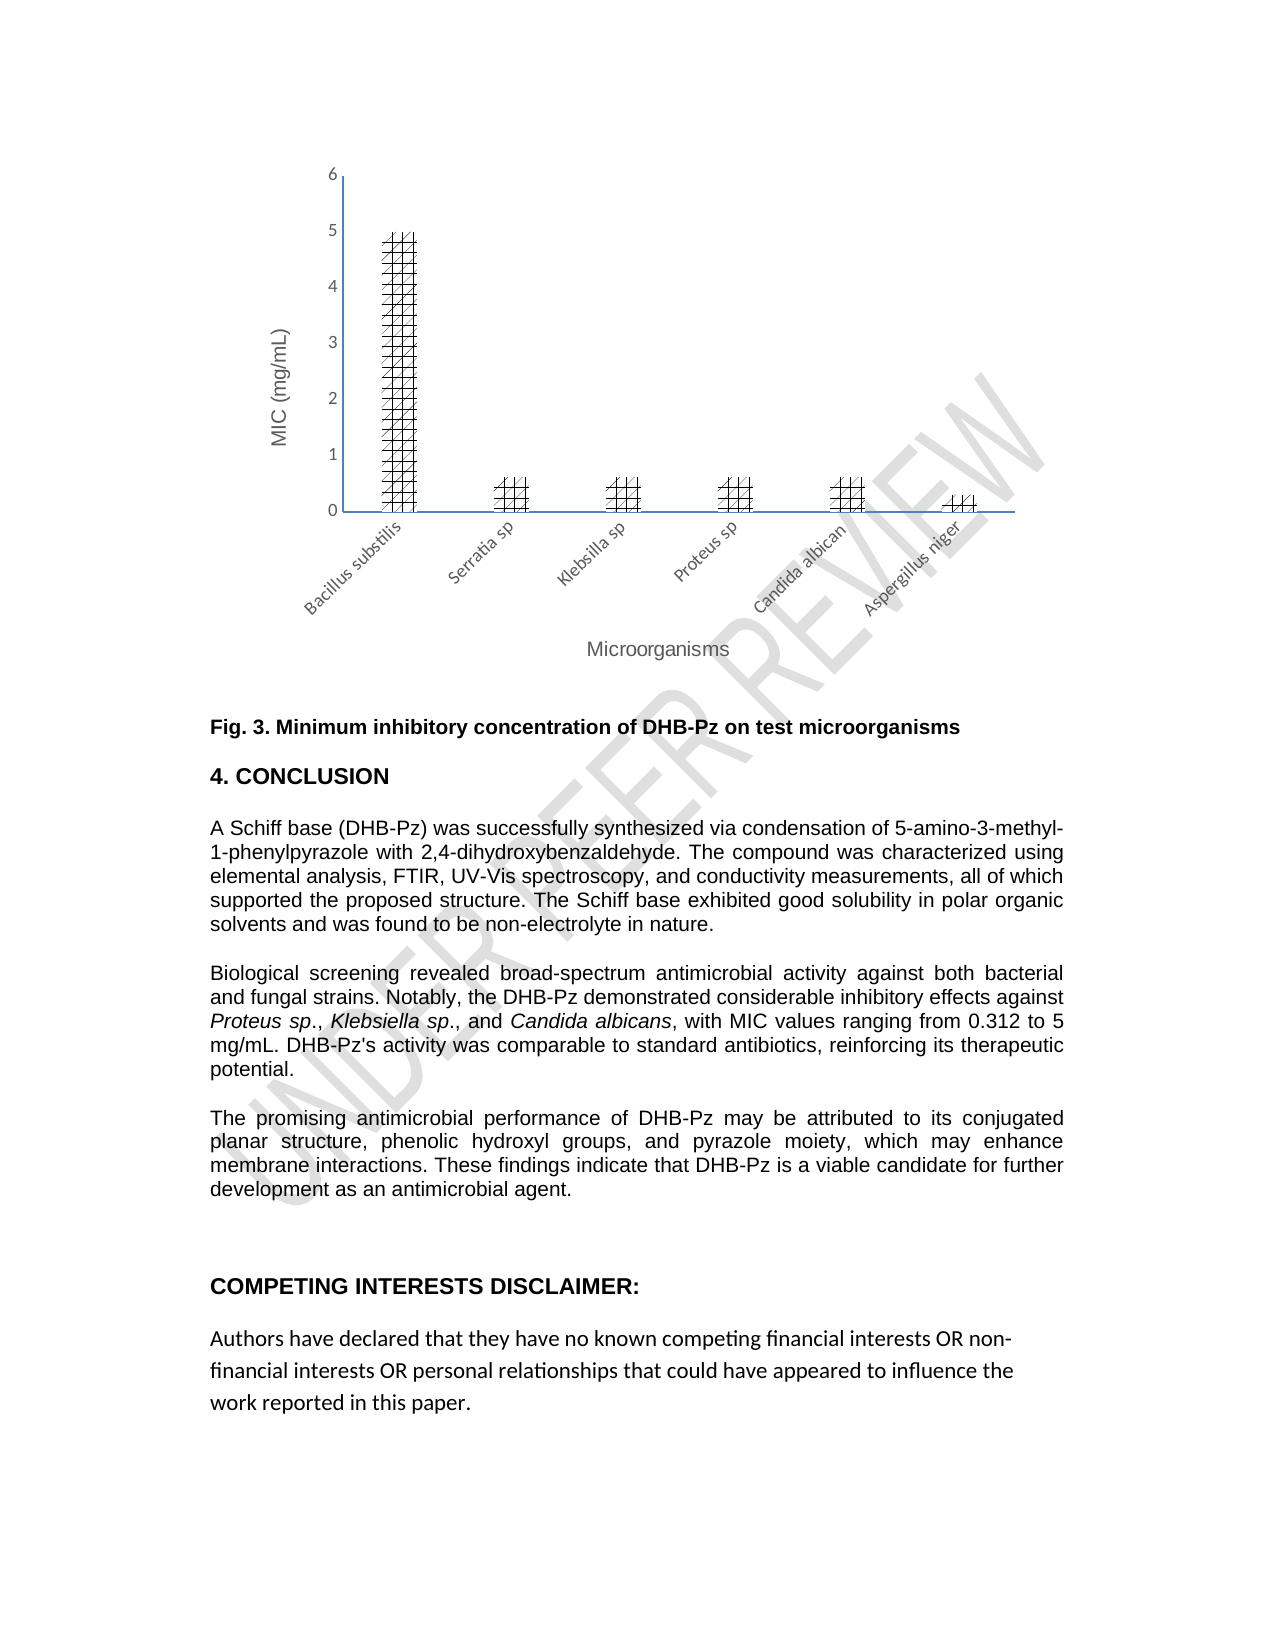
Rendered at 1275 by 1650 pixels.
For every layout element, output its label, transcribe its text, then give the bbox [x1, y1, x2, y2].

text A Schiff base (DHB-Pz) was successfully synthesized via condensation of 5-amino-3-methyl-1-phenylpyrazole with 2,4-dihydroxybenzaldehyde. The compound was characterized using elemental analysis, FTIR, UV-Vis spectroscopy, and conductivity measurements, all of which supported the proposed structure. The Schiff base exhibited good solubility in polar organic solvents and was found to be non-electrolyte in nature. [210, 816, 1065, 936]
text Authors have declared that they have no known competing financial interests OR non-financial interests OR personal relationships that could have appeared to influence the work reported in this paper. [210, 1324, 1065, 1416]
text COMPETING INTERESTS DISCLAIMER: [210, 1273, 1065, 1299]
text 4. Conclusion [210, 763, 1065, 789]
text The promising antimicrobial performance of DHB-Pz may be attributed to its conjugated planar structure, phenolic hydroxyl groups, and pyrazole moiety, which may enhance membrane interactions. These findings indicate that DHB-Pz is a viable candidate for further development as an antimicrobial agent. [210, 1105, 1065, 1201]
text Biological screening revealed broad-spectrum antimicrobial activity against both bacterial and fungal strains. Notably, the DHB-Pz demonstrated considerable inhibitory effects against Proteus sp., Klebsiella sp., and Candida albicans, with MIC values ranging from 0.312 to 5 mg/mL. DHB-Pz's activity was comparable to standard antibiotics, reinforcing its therapeutic potential. [210, 961, 1065, 1080]
text Fig. 3. Minimum inhibitory concentration of DHB-Pz on test microorganisms [210, 715, 1065, 739]
